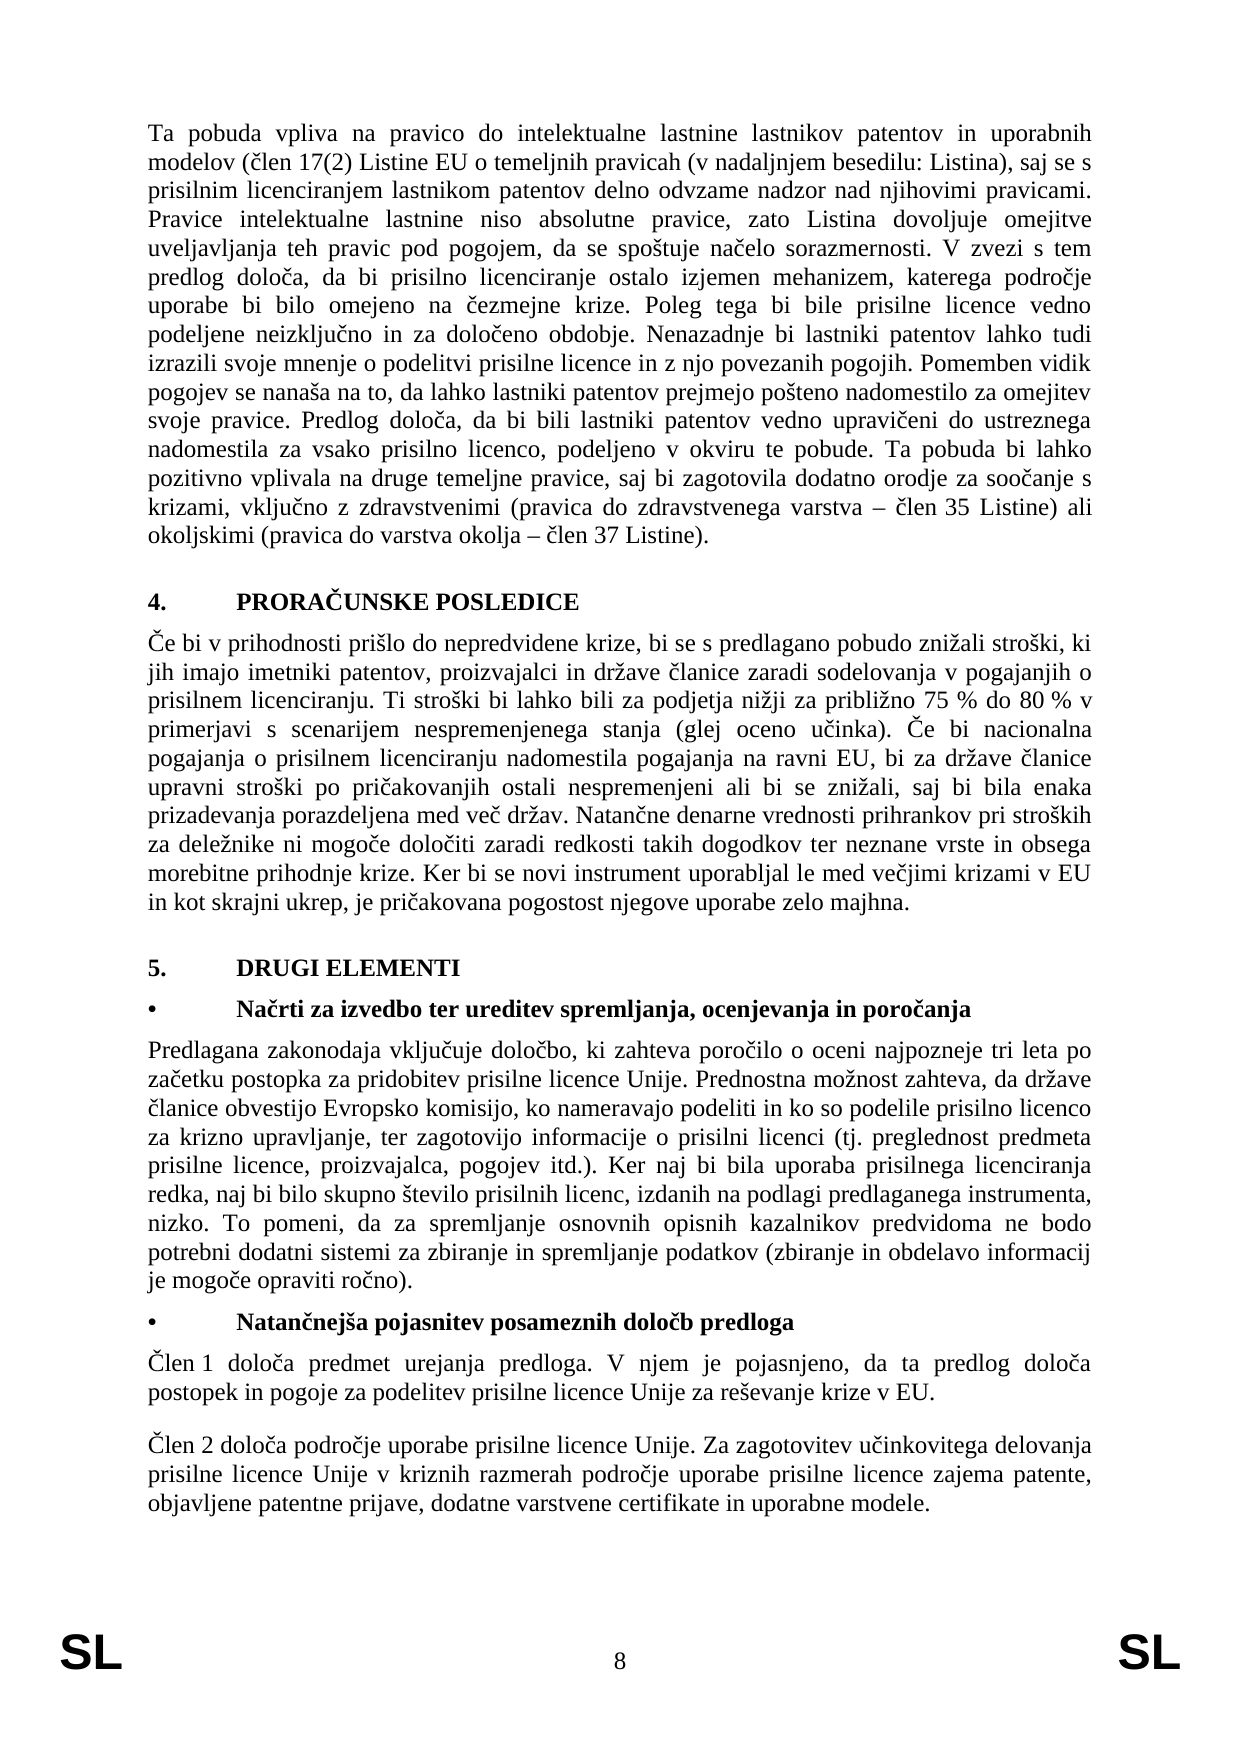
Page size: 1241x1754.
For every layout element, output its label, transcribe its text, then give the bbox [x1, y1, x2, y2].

subtitle 5. DRUGI ELEMENTI [148, 953, 1093, 982]
text Ta pobuda vpliva na pravico do intelektualne lastnine lastnikov patentov in uporabnih modelov (člen 17(2) Listine EU o temeljnih pravicah (v nadaljnjem besedilu: Listina), saj se s prisilnim licenciranjem lastnikom patentov delno odvzame nadzor nad njihovimi pravicami. Pravice intelektualne lastnine niso absolutne pravice, zato Listina dovoljuje omejitve uveljavljanja teh pravic pod pogojem, da se spoštuje načelo sorazmernosti. V zvezi s tem predlog določa, da bi prisilno licenciranje ostalo izjemen mehanizem, katerega področje uporabe bi bilo omejeno na čezmejne krize. Poleg tega bi bile prisilne licence vedno podeljene neizključno in za določeno obdobje. Nenazadnje bi lastniki patentov lahko tudi izrazili svoje mnenje o podelitvi prisilne licence in z njo povezanih pogojih. Pomemben vidik pogojev se nanaša na to, da lahko lastniki patentov prejmejo pošteno nadomestilo za omejitev svoje pravice. Predlog določa, da bi bili lastniki patentov vedno upravičeni do ustreznega nadomestila za vsako prisilno licenco, podeljeno v okviru te pobude. Ta pobuda bi lahko pozitivno vplivala na druge temeljne pravice, saj bi zagotovila dodatno orodje za soočanje s krizami, vključno z zdravstvenimi (pravica do zdravstvenega varstva – člen 35 Listine) ali okoljskimi (pravica do varstva okolja – člen 37 Listine). [148, 118, 1093, 549]
subtitle • Natančnejša pojasnitev posameznih določb predloga [148, 1307, 1093, 1336]
subtitle 4. PRORAČUNSKE POSLEDICE [148, 587, 1093, 616]
subtitle • Načrti za izvedbo ter ureditev spremljanja, ocenjevanja in poročanja [148, 994, 1093, 1023]
text Člen 2 določa področje uporabe prisilne licence Unije. Za zagotovitev učinkovitega delovanja prisilne licence Unije v kriznih razmerah področje uporabe prisilne licence zajema patente, objavljene patentne prijave, dodatne varstvene certifikate in uporabne modele. [148, 1431, 1093, 1517]
text Če bi v prihodnosti prišlo do nepredvidene krize, bi se s predlagano pobudo znižali stroški, ki jih imajo imetniki patentov, proizvajalci in države članice zaradi sodelovanja v pogajanjih o prisilnem licenciranju. Ti stroški bi lahko bili za podjetja nižji za približno 75 % do 80 % v primerjavi s scenarijem nespremenjenega stanja (glej oceno učinka). Če bi nacionalna pogajanja o prisilnem licenciranju nadomestila pogajanja na ravni EU, bi za države članice upravni stroški po pričakovanjih ostali nespremenjeni ali bi se znižali, saj bi bila enaka prizadevanja porazdeljena med več držav. Natančne denarne vrednosti prihrankov pri stroških za deležnike ni mogoče določiti zaradi redkosti takih dogodkov ter neznane vrste in obsega morebitne prihodnje krize. Ker bi se novi instrument uporabljal le med večjimi krizami v EU in kot skrajni ukrep, je pričakovana pogostost njegove uporabe zelo majhna. [148, 628, 1093, 916]
text Člen 1 določa predmet urejanja predloga. V njem je pojasnjeno, da ta predlog določa postopek in pogoje za podelitev prisilne licence Unije za reševanje krize v EU. [148, 1348, 1093, 1406]
text Predlagana zakonodaja vključuje določbo, ki zahteva poročilo o oceni najpozneje tri leta po začetku postopka za pridobitev prisilne licence Unije. Prednostna možnost zahteva, da države članice obvestijo Evropsko komisijo, ko nameravajo podeliti in ko so podelile prisilno licenco za krizno upravljanje, ter zagotovijo informacije o prisilni licenci (tj. preglednost predmeta prisilne licence, proizvajalca, pogojev itd.). Ker naj bi bila uporaba prisilnega licenciranja redka, naj bi bilo skupno število prisilnih licenc, izdanih na podlagi predlaganega instrumenta, nizko. To pomeni, da za spremljanje osnovnih opisnih kazalnikov predvidoma ne bodo potrebni dodatni sistemi za zbiranje in spremljanje podatkov (zbiranje in obdelavo informacij je mogoče opraviti ročno). [148, 1036, 1093, 1294]
